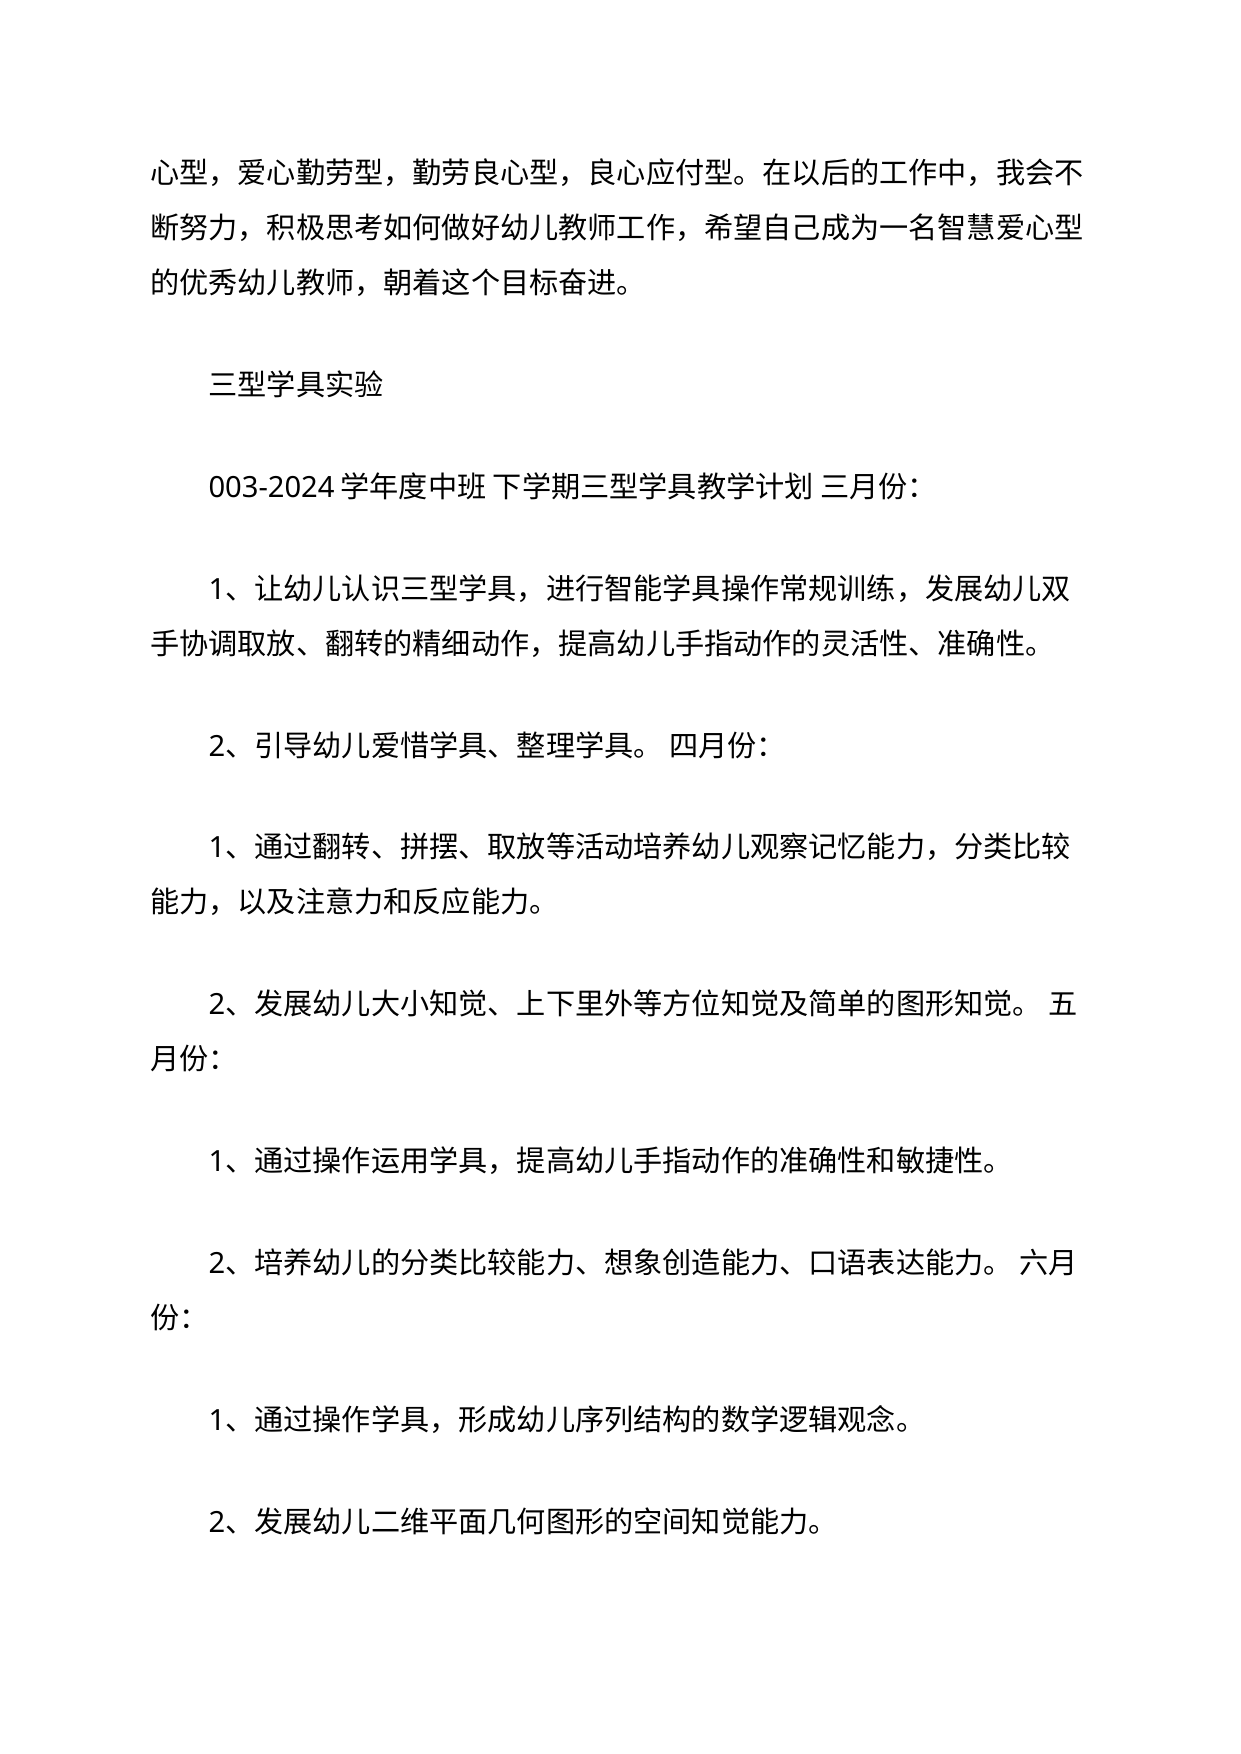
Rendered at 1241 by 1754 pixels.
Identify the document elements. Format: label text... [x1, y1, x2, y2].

text 1、通过操作学具，形成幼儿序列结构的数学逻辑观念。 [150, 1396, 1090, 1439]
text 2、引导幼儿爱惜学具、整理学具。 四月份： [150, 722, 1090, 764]
text 三型学具实验 [150, 362, 1090, 404]
text 1、让幼儿认识三型学具，进行智能学具操作常规训练，发展幼儿双手协调取放、翻转的精细动作，提高幼儿手指动作的灵活性、准确性。 [150, 565, 1090, 663]
text 1、通过操作运用学具，提高幼儿手指动作的准确性和敏捷性。 [150, 1138, 1090, 1180]
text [150, 150, 1090, 302]
text 2、培养幼儿的分类比较能力、想象创造能力、口语表达能力。 六月份： [150, 1239, 1090, 1337]
text 003-2024学年度中班 下学期三型学具教学计划 三月份： [150, 463, 1090, 506]
text 2、发展幼儿二维平面几何图形的空间知觉能力。 [150, 1498, 1090, 1541]
text 2、发展幼儿大小知觉、上下里外等方位知觉及简单的图形知觉。 五月份： [150, 981, 1090, 1078]
text 1、通过翻转、拼摆、取放等活动培养幼儿观察记忆能力，分类比较能力，以及注意力和反应能力。 [150, 824, 1090, 921]
